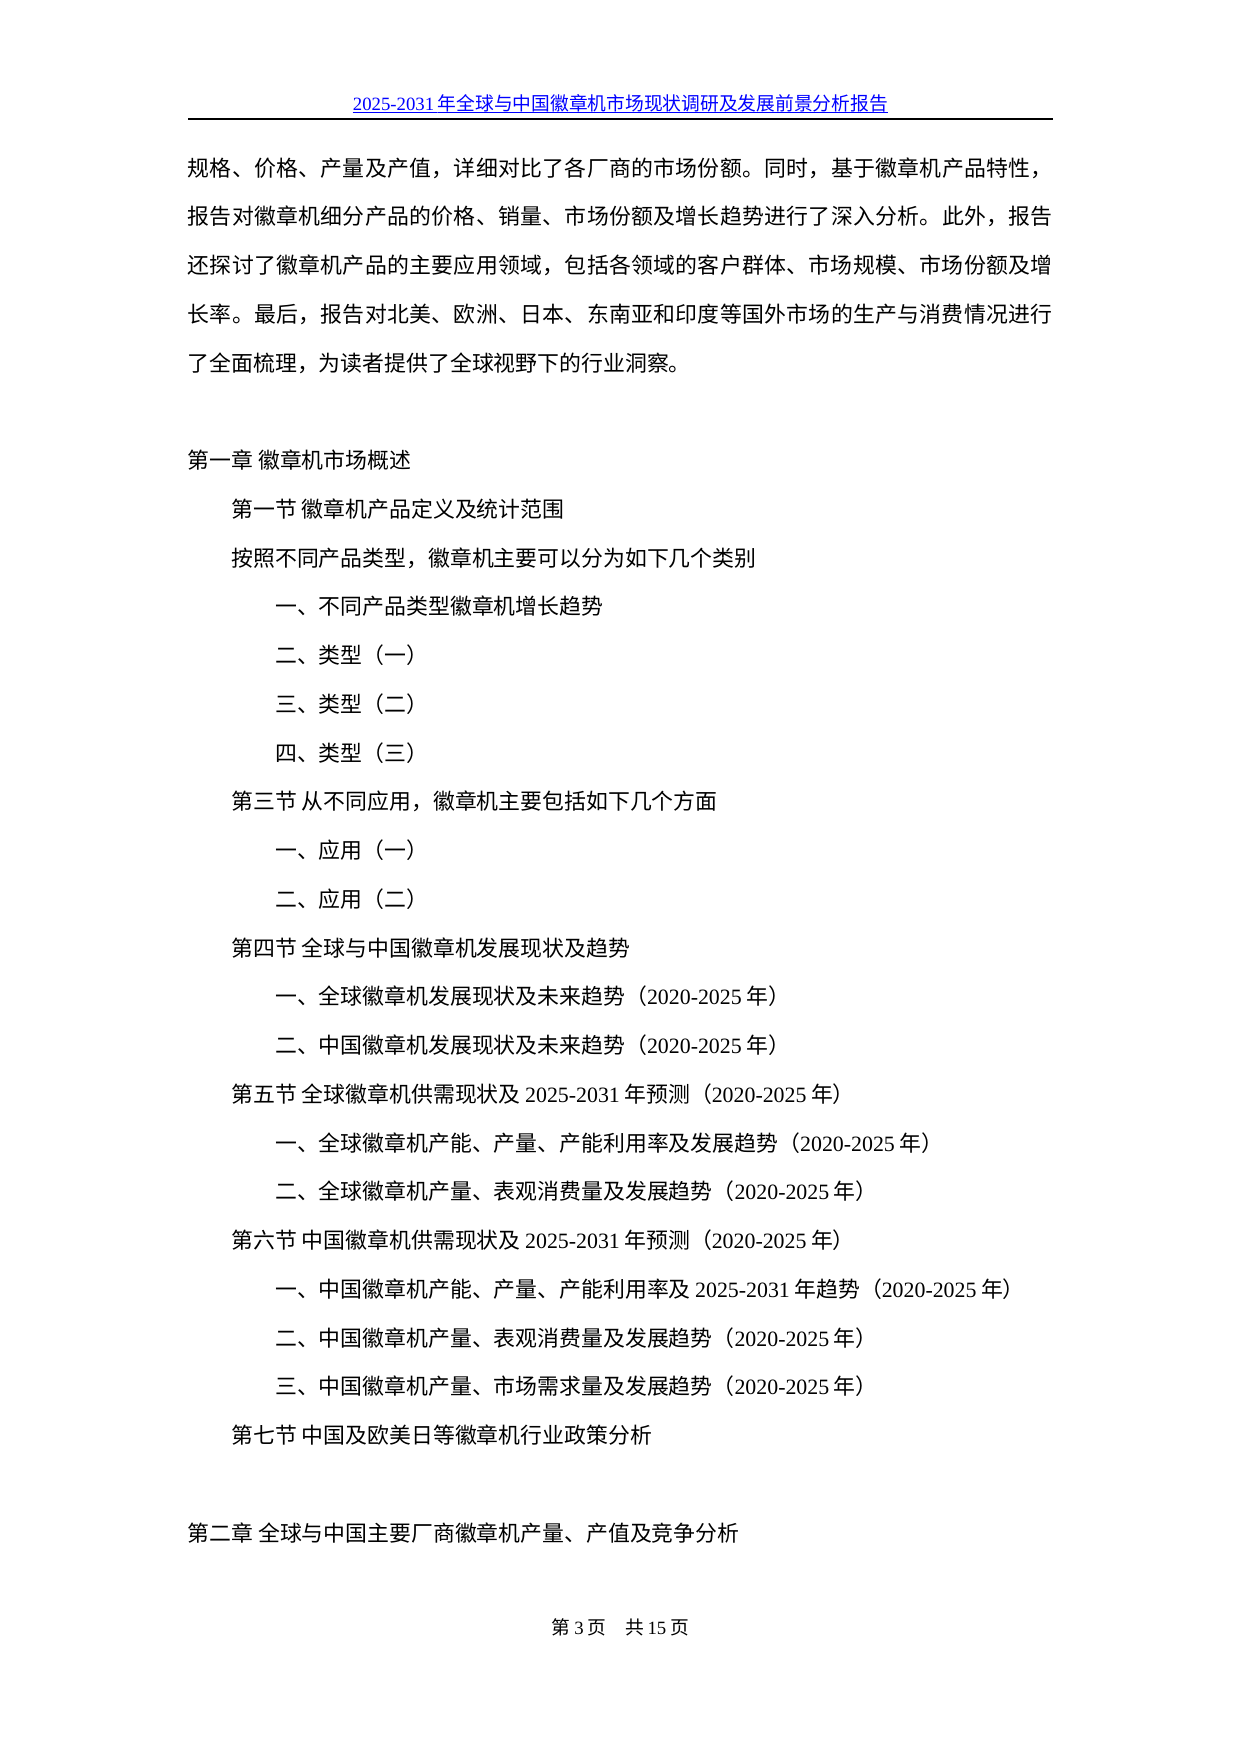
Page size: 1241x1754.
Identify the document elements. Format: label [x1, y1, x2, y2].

text [187, 150, 1053, 1548]
